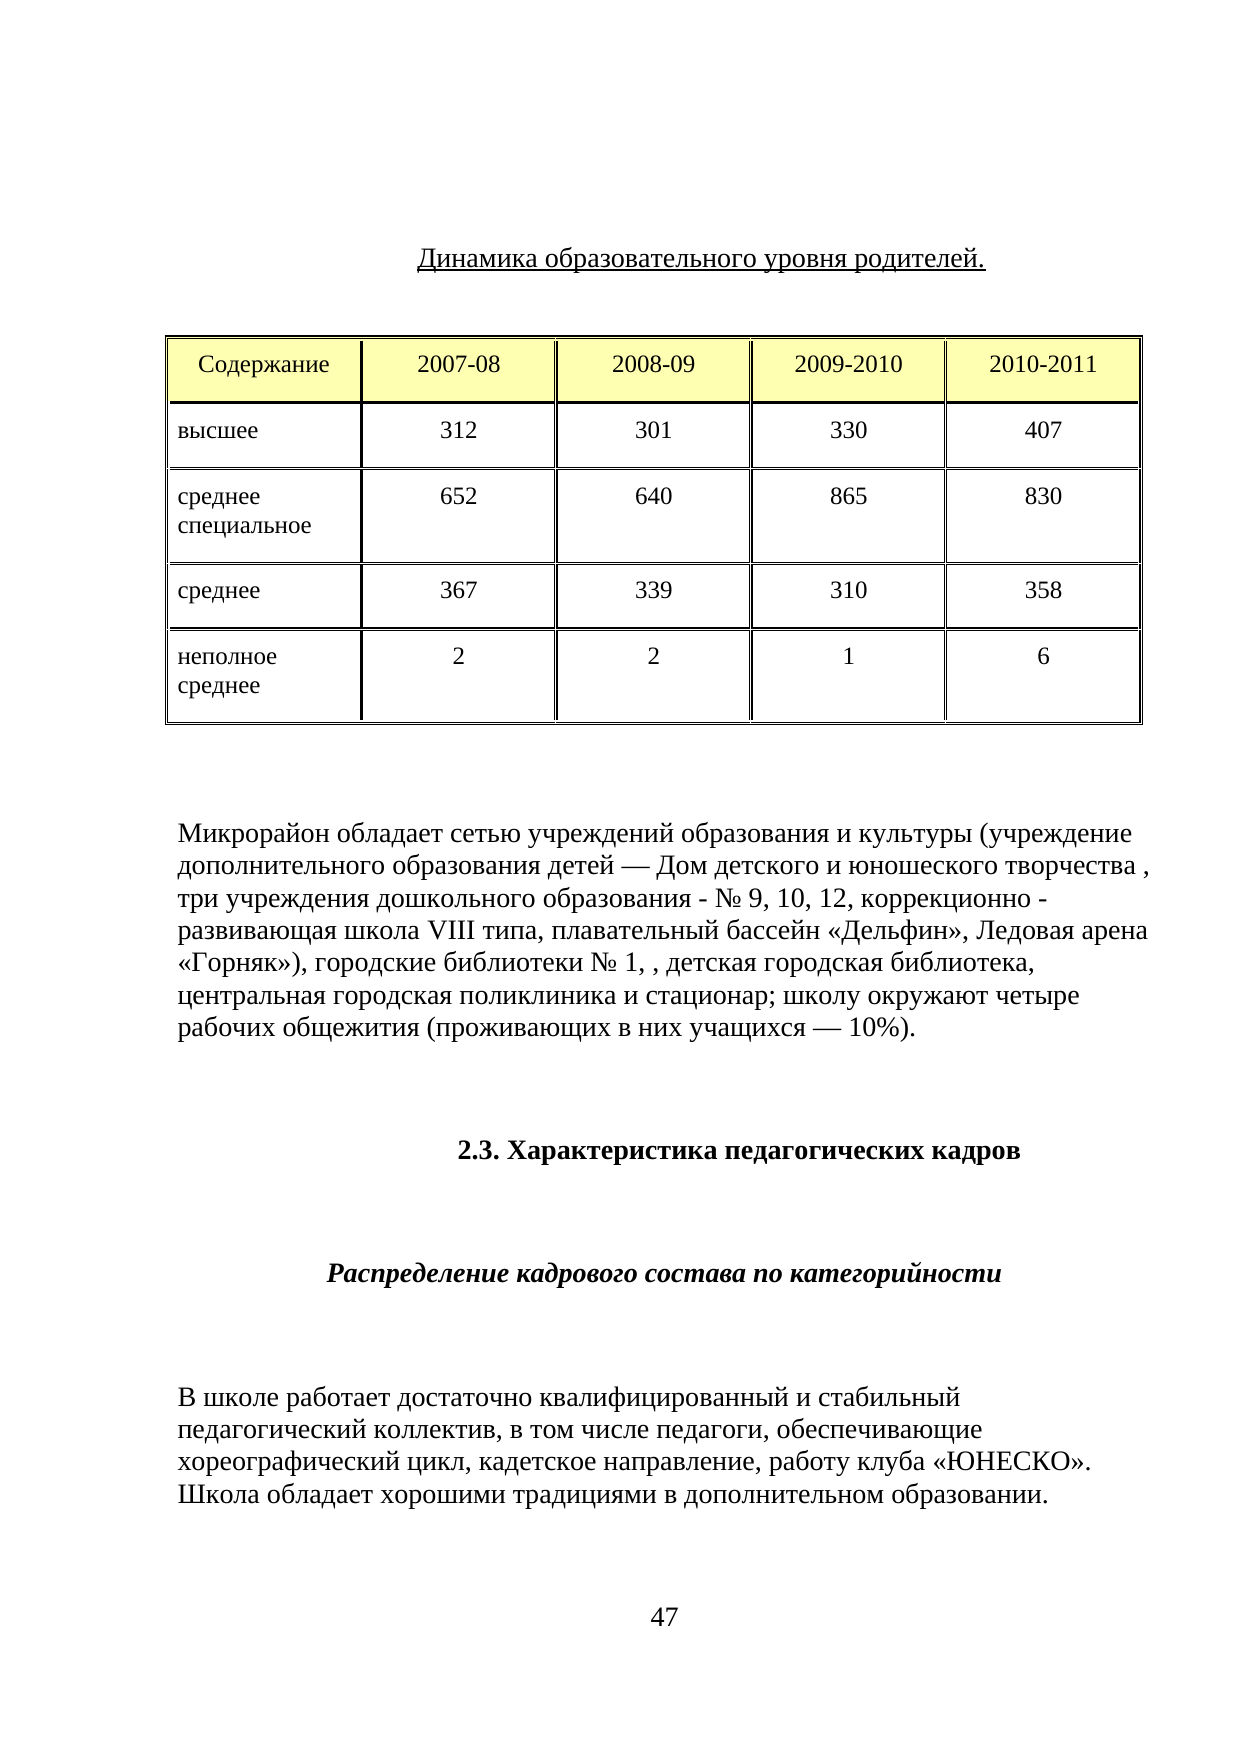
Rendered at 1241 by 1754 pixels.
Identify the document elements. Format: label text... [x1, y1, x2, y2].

table_cell среднее [168, 561, 360, 627]
table_cell 2 [556, 627, 751, 722]
table_cell 640 [558, 470, 749, 561]
table_cell высшее [168, 401, 360, 467]
table_header 2007-08 [361, 337, 556, 401]
table_cell 1 [751, 631, 946, 722]
table_cell 6 [946, 627, 1140, 722]
table_cell 310 [753, 565, 944, 627]
text В школе работает достаточно квалифицированный и стабильный педагогический коллектив, в том числе педагоги, обеспечивающие хореографический цикл, кадетское направление, работу клуба «ЮНЕСКО». Школа обладает хорошими традициями в дополнительном образовании. [177, 1379, 1152, 1509]
table_cell среднее специальное [166, 467, 361, 561]
table_cell 339 [558, 565, 749, 627]
table_cell 830 [946, 467, 1141, 561]
table_header 2010-2011 [946, 339, 1139, 401]
text Микрорайон обладает сетью учреждений образования и культуры (учреждение дополнительного образования детей — Дом детского и юношеского творчества , три учреждения дошкольного образования - № 9, 10, 12, коррекционно - развивающая школа VIII типа, плавательный бассейн «Дельфин», Ледовая арена «Горняк»), городские библиотеки № 1, , детская городская библиотека, центральная городская поликлиника и стационар; школу окружают четыре рабочих общежития (проживающих в них учащихся — 10%). [177, 816, 1152, 1043]
text 2.3. Характеристика педагогических кадров [327, 1133, 1152, 1166]
table_header 2009-2010 [751, 339, 946, 401]
table_cell 330 [753, 404, 944, 467]
table_cell 367 [363, 565, 554, 627]
table_cell 301 [558, 404, 749, 467]
table_cell 652 [363, 470, 554, 561]
text Распределение кадрового состава по категорийности [177, 1256, 1152, 1289]
text 47 [177, 1600, 1152, 1632]
table_header Содержание [168, 339, 361, 401]
table_cell 358 [947, 561, 1140, 627]
table_header 2008-09 [556, 337, 751, 401]
text Динамика образовательного уровня родителей. [177, 241, 1152, 274]
table_cell неполное среднее [168, 627, 361, 722]
table_cell 865 [753, 470, 944, 561]
table_cell 312 [363, 404, 554, 467]
table_cell 2 [361, 627, 556, 722]
table_cell 407 [947, 401, 1139, 467]
